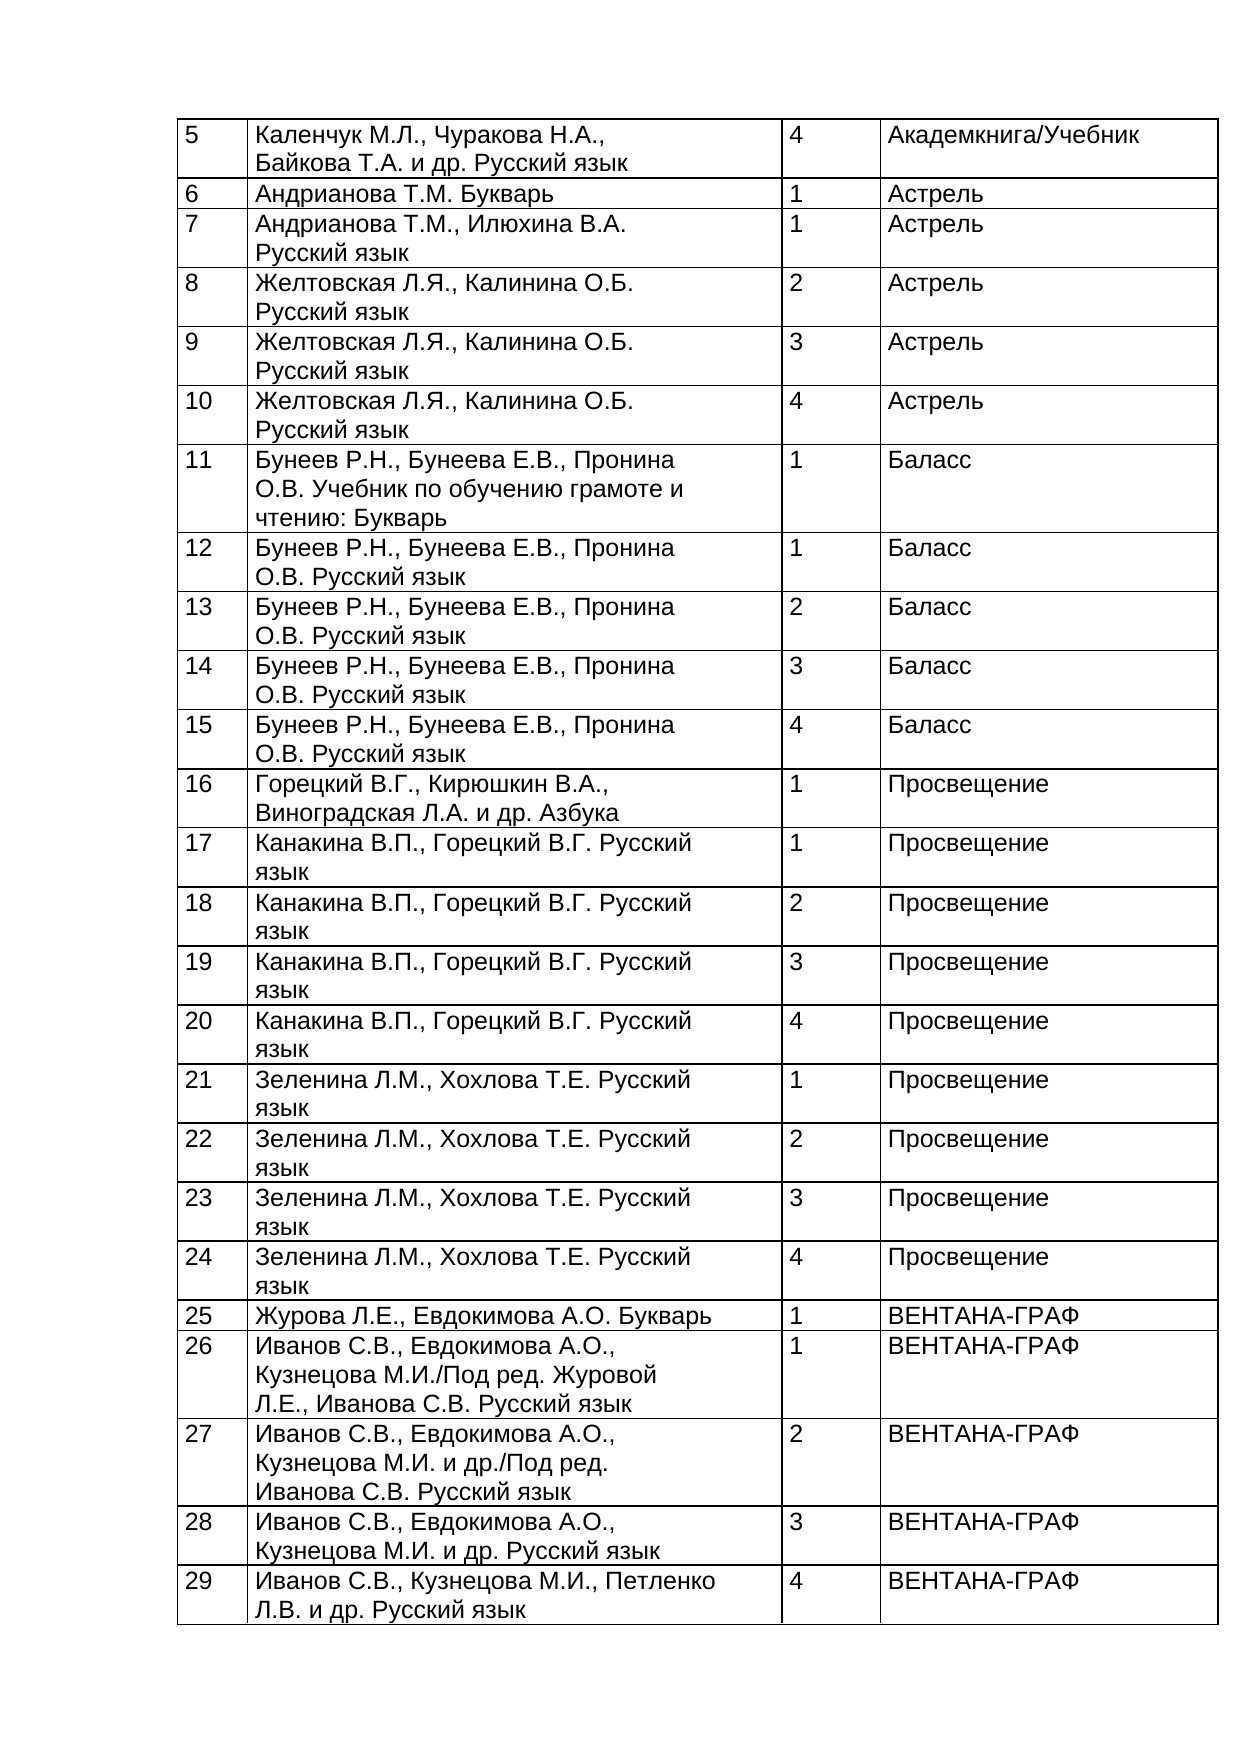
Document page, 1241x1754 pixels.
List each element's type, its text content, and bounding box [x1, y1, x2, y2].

table_cell ВЕНТАНА-ГРАФ [881, 1507, 1217, 1564]
table_cell Бунеев Р.Н., Бунеева Е.В., Пронина О.В. Русский язык [248, 710, 781, 768]
table_cell 5 [178, 120, 247, 177]
table_cell Баласс [881, 651, 1217, 709]
table_cell 2 [783, 888, 880, 945]
table_cell 29 [178, 1566, 247, 1623]
table_cell 7 [178, 209, 247, 267]
table_cell Просвещение [881, 1065, 1217, 1122]
table_cell Астрель [881, 386, 1217, 444]
table_cell Просвещение [881, 1124, 1217, 1181]
table_cell 26 [178, 1331, 247, 1417]
table_cell 10 [178, 386, 247, 444]
table_cell Просвещение [881, 770, 1217, 827]
table_cell 4 [783, 1006, 880, 1063]
table_cell 3 [783, 327, 880, 385]
table_cell 3 [783, 947, 880, 1004]
table_cell Академкнига/Учебник [881, 120, 1217, 177]
table_cell 21 [178, 1065, 247, 1122]
table_cell 19 [178, 947, 247, 1004]
table_cell 9 [178, 327, 247, 385]
table_cell 22 [178, 1124, 247, 1181]
table_cell Просвещение [881, 1183, 1217, 1240]
table_cell Канакина В.П., Горецкий В.Г. Русский язык [248, 888, 781, 945]
table_cell 1 [783, 179, 880, 207]
table_cell Баласс [881, 445, 1217, 532]
table_cell 14 [178, 651, 247, 709]
table_cell 8 [178, 268, 247, 326]
table_cell 2 [783, 1419, 880, 1505]
table_cell Желтовская Л.Я., Калинина О.Б. Русский язык [248, 327, 781, 385]
table_cell ВЕНТАНА-ГРАФ [881, 1419, 1217, 1505]
table_cell ВЕНТАНА-ГРАФ [881, 1301, 1217, 1330]
table_cell 17 [178, 828, 247, 886]
table_cell 15 [178, 710, 247, 768]
table_cell Андрианова Т.М., Илюхина В.А. Русский язык [248, 209, 781, 267]
table_cell 4 [783, 1566, 880, 1623]
table_cell Бунеев Р.Н., Бунеева Е.В., Пронина О.В. Русский язык [248, 651, 781, 709]
table_cell 1 [783, 1065, 880, 1122]
table_cell 28 [178, 1507, 247, 1564]
table_cell Просвещение [881, 1242, 1217, 1299]
table_cell Иванов С.В., Евдокимова А.О., Кузнецова М.И./Под ред. Журовой Л.Е., Иванова С.В. Русский язык [248, 1331, 781, 1417]
table_cell 1 [783, 1301, 880, 1330]
table_cell Канакина В.П., Горецкий В.Г. Русский язык [248, 828, 781, 886]
table_cell Журова Л.Е., Евдокимова А.О. Букварь [248, 1301, 781, 1330]
table_cell 25 [178, 1301, 247, 1330]
table_cell 1 [783, 445, 880, 532]
table_cell Бунеев Р.Н., Бунеева Е.В., Пронина О.В. Русский язык [248, 533, 781, 591]
table_cell Астрель [881, 268, 1217, 326]
table_cell Канакина В.П., Горецкий В.Г. Русский язык [248, 1006, 781, 1063]
table_cell Баласс [881, 592, 1217, 650]
table_cell Желтовская Л.Я., Калинина О.Б. Русский язык [248, 268, 781, 326]
table_cell 1 [783, 770, 880, 827]
table_cell 16 [178, 770, 247, 827]
table_cell Баласс [881, 533, 1217, 591]
table_cell 4 [783, 120, 880, 177]
table_cell 12 [178, 533, 247, 591]
table_cell 4 [783, 386, 880, 444]
table_cell Просвещение [881, 947, 1217, 1004]
table_cell Иванов С.В., Кузнецова М.И., Петленко Л.В. и др. Русский язык [248, 1566, 781, 1623]
table_cell Горецкий В.Г., Кирюшкин В.А., Виноградская Л.А. и др. Азбука [248, 770, 781, 827]
table_cell Просвещение [881, 828, 1217, 886]
table_cell 4 [783, 710, 880, 768]
table_cell Просвещение [881, 1006, 1217, 1063]
table_cell Бунеев Р.Н., Бунеева Е.В., Пронина О.В. Русский язык [248, 592, 781, 650]
table_cell Желтовская Л.Я., Калинина О.Б. Русский язык [248, 386, 781, 444]
table_cell 1 [783, 209, 880, 267]
table_cell 11 [178, 445, 247, 532]
table_cell 24 [178, 1242, 247, 1299]
table_cell 20 [178, 1006, 247, 1063]
table_cell 13 [178, 592, 247, 650]
table_cell Астрель [881, 179, 1217, 207]
table_cell Просвещение [881, 888, 1217, 945]
table_cell Баласс [881, 710, 1217, 768]
table_cell Зеленина Л.М., Хохлова Т.Е. Русский язык [248, 1183, 781, 1240]
table_cell Канакина В.П., Горецкий В.Г. Русский язык [248, 947, 781, 1004]
table_cell 3 [783, 1183, 880, 1240]
table_cell 4 [783, 1242, 880, 1299]
table_cell 1 [783, 1331, 880, 1417]
table_cell 18 [178, 888, 247, 945]
table_cell Астрель [881, 209, 1217, 267]
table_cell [248, 120, 781, 177]
table_cell 2 [783, 592, 880, 650]
table_cell ВЕНТАНА-ГРАФ [881, 1331, 1217, 1417]
table_cell 2 [783, 268, 880, 326]
table_cell Зеленина Л.М., Хохлова Т.Е. Русский язык [248, 1124, 781, 1181]
table_cell 27 [178, 1419, 247, 1505]
table_cell 6 [178, 179, 247, 207]
table_cell Иванов С.В., Евдокимова А.О., Кузнецова М.И. и др. Русский язык [248, 1507, 781, 1564]
table_cell Зеленина Л.М., Хохлова Т.Е. Русский язык [248, 1242, 781, 1299]
table_cell 2 [783, 1124, 880, 1181]
table_cell 1 [783, 533, 880, 591]
table_cell Бунеев Р.Н., Бунеева Е.В., Пронина О.В. Учебник по обучению грамоте и чтению: Букварь [248, 445, 781, 532]
table_cell Андрианова Т.М. Букварь [248, 179, 781, 207]
table_cell 3 [783, 651, 880, 709]
table_cell 3 [783, 1507, 880, 1564]
table_cell 1 [783, 828, 880, 886]
table_cell Иванов С.В., Евдокимова А.О., Кузнецова М.И. и др./Под ред. Иванова С.В. Русский язык [248, 1419, 781, 1505]
table_cell 23 [178, 1183, 247, 1240]
table_cell Зеленина Л.М., Хохлова Т.Е. Русский язык [248, 1065, 781, 1122]
table_cell Астрель [881, 327, 1217, 385]
table_cell ВЕНТАНА-ГРАФ [881, 1566, 1217, 1623]
